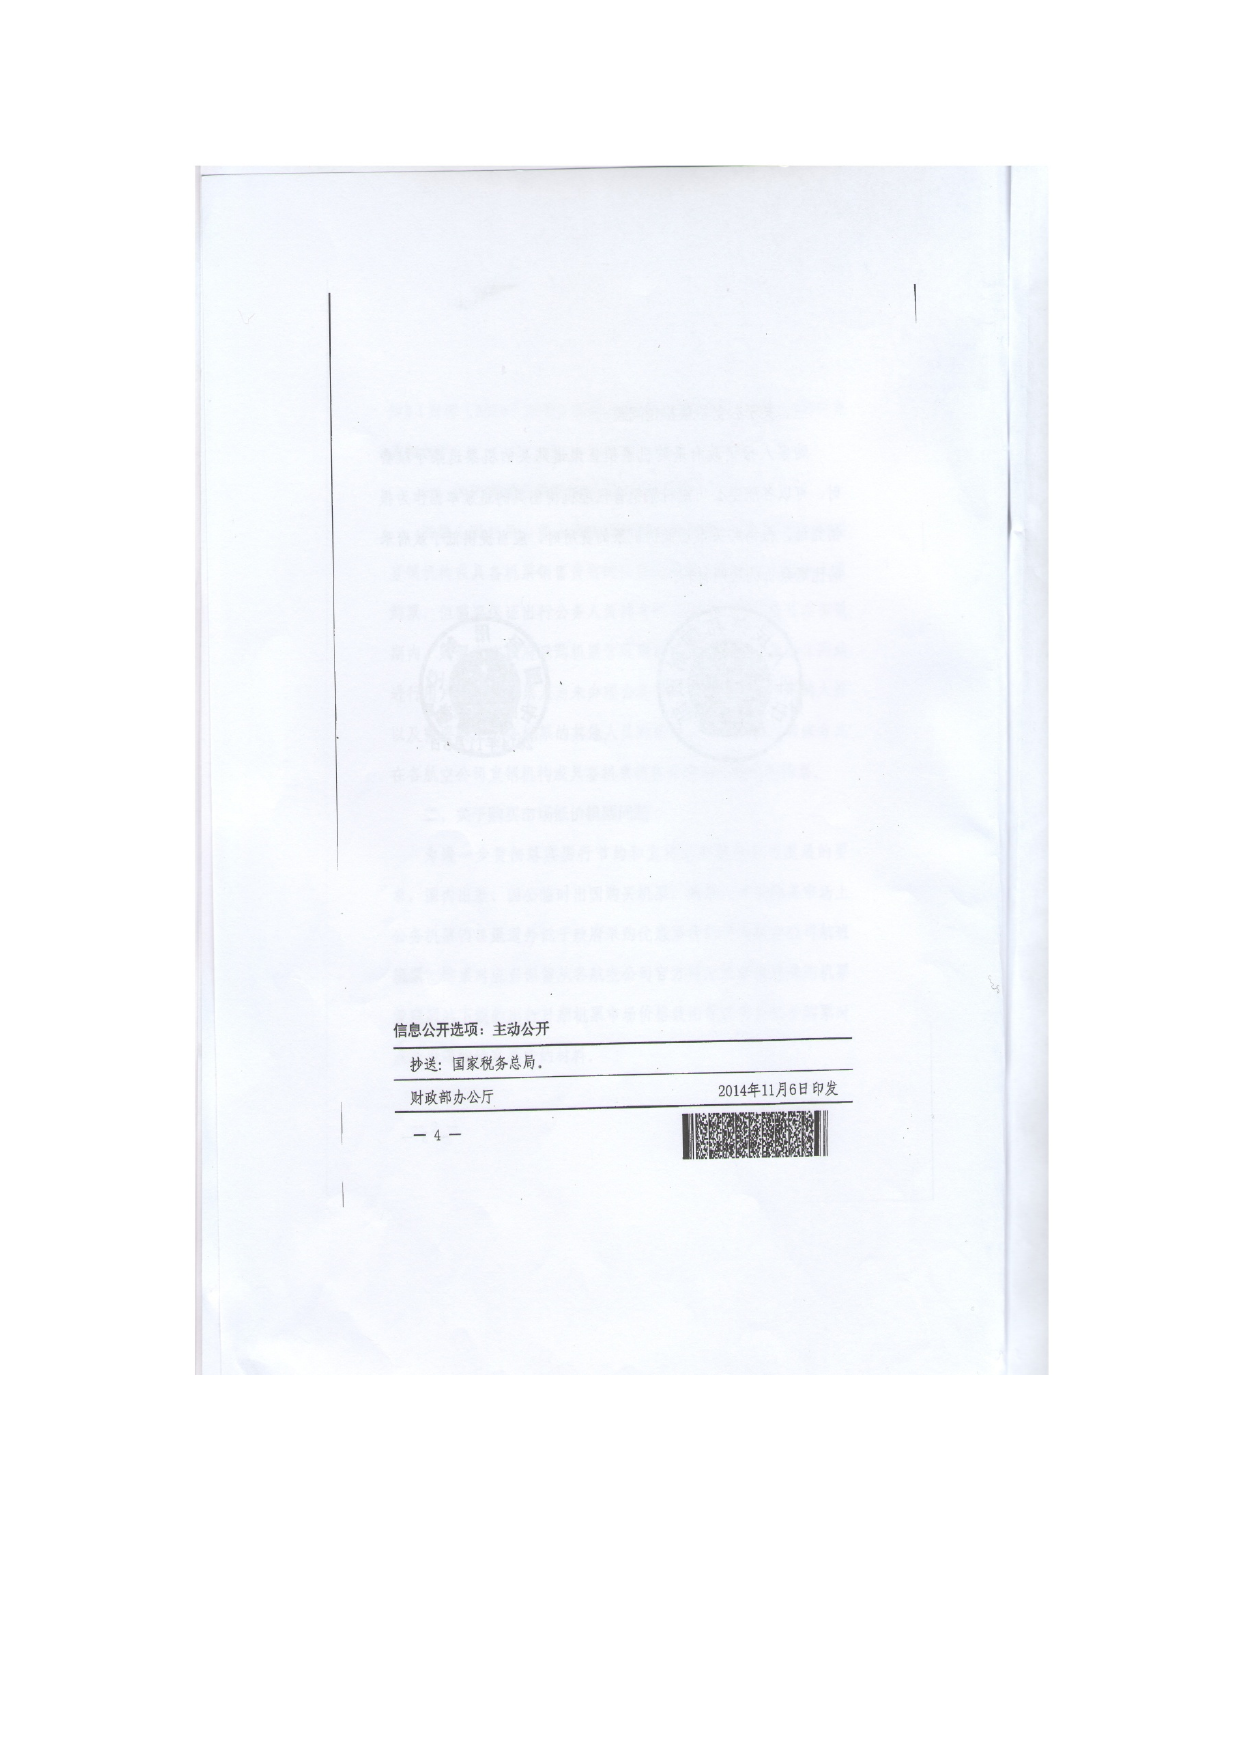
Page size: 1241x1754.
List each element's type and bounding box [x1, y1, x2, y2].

picture [187, 162, 1053, 1375]
